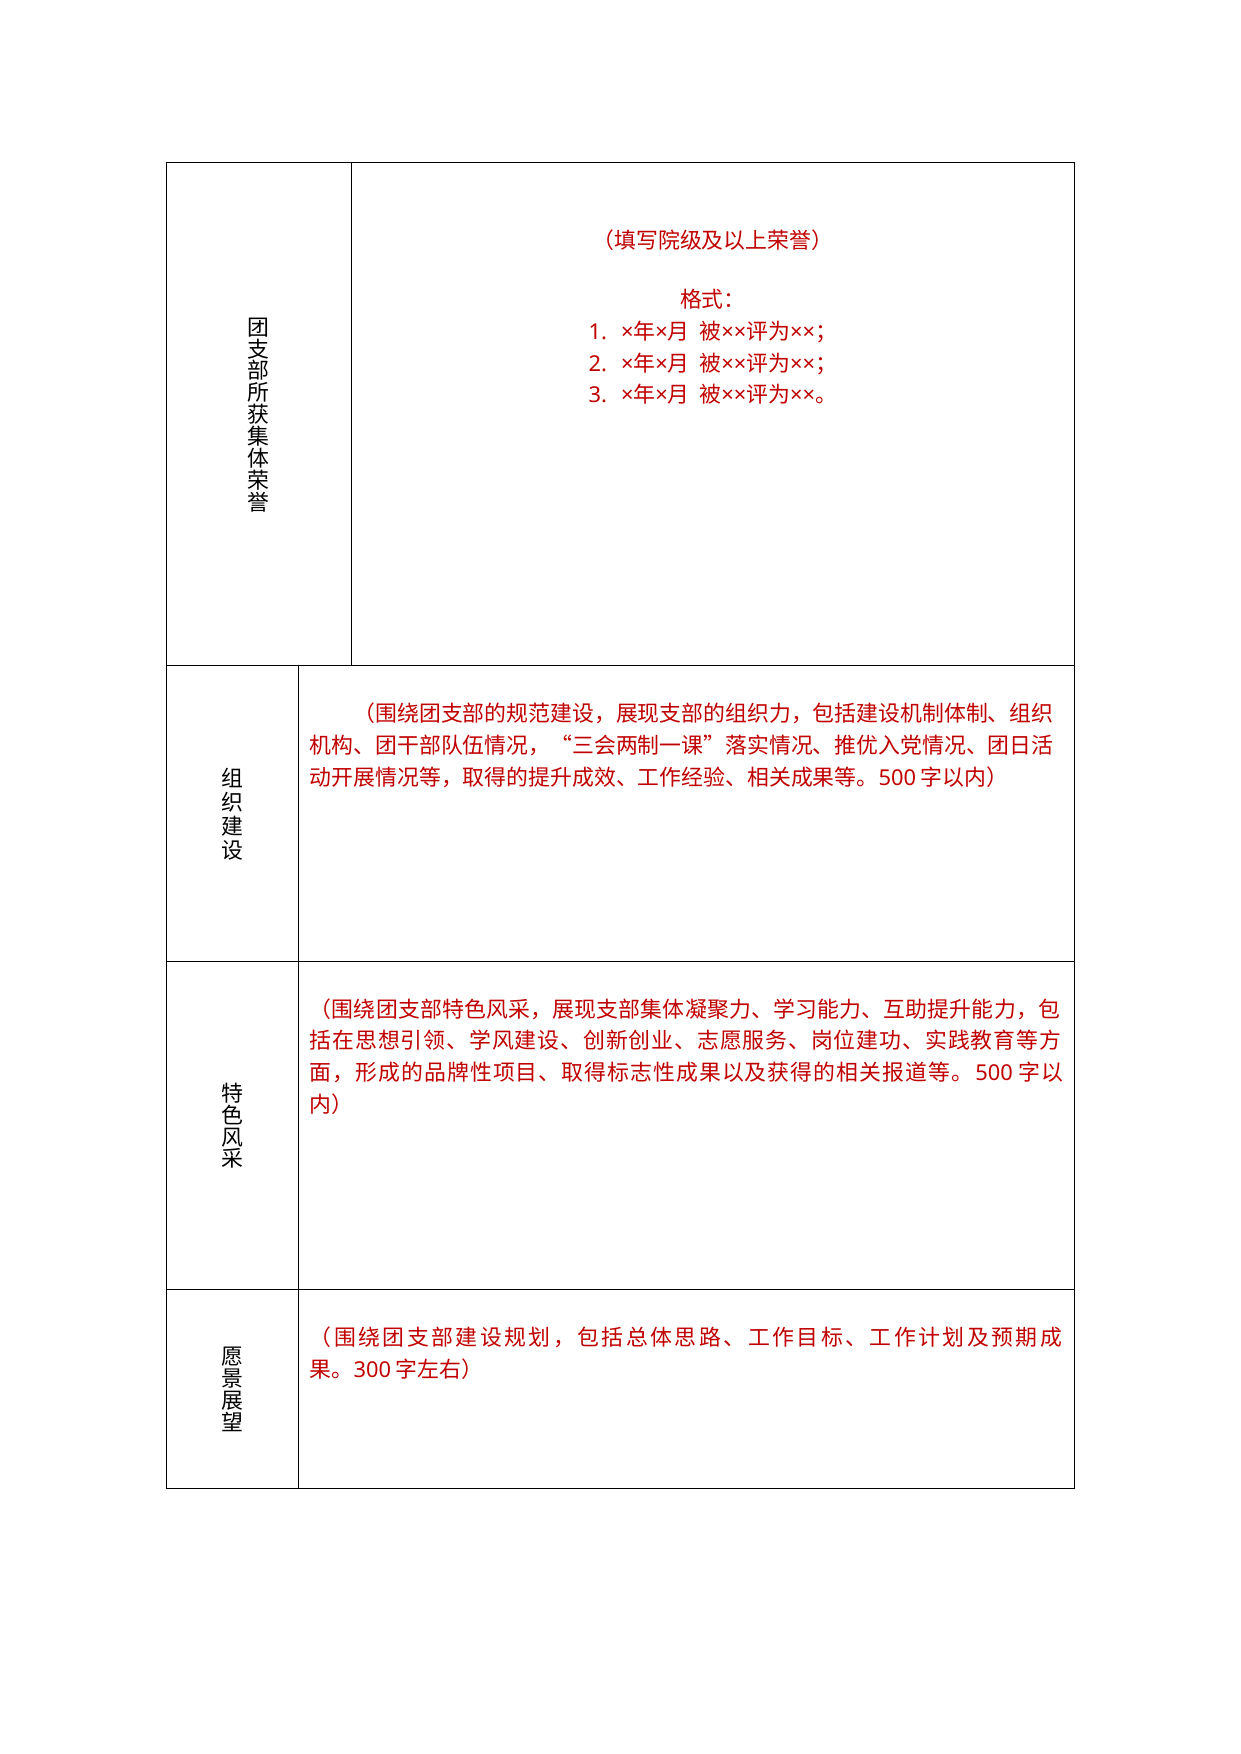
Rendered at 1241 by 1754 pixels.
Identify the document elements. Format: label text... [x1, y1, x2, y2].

table_cell 愿景展望 [167, 1290, 298, 1488]
table_cell 团支部所获集体荣誉 [167, 163, 351, 665]
table_cell （填写院级及以上荣誉） 格式： ×年×月 被××评为××； ×年×月 被××评为××； ×年×月 被××评为××。 [352, 163, 1074, 665]
table_cell （围绕团支部的规范建设，展现支部的组织力，包括建设机制体制、组织机构、团干部队伍情况，“三会两制一课”落实情况、推优入党情况、团日活动开展情况等，取得的提升成效、工作经验、相关成果等。500字以内） [299, 666, 1074, 961]
table_cell 特色风采 [167, 962, 298, 1289]
table_cell （围绕团支部特色风采，展现支部集体凝聚力、学习能力、互助提升能力，包括在思想引领、学风建设、创新创业、志愿服务、岗位建功、实践教育等方面，形成的品牌性项目、取得标志性成果以及获得的相关报道等。500字以内） [299, 962, 1074, 1289]
table_cell 组织建设 [167, 666, 298, 961]
table_cell （围绕团支部建设规划，包括总体思路、工作目标、工作计划及预期成果。300字左右） [299, 1290, 1074, 1488]
